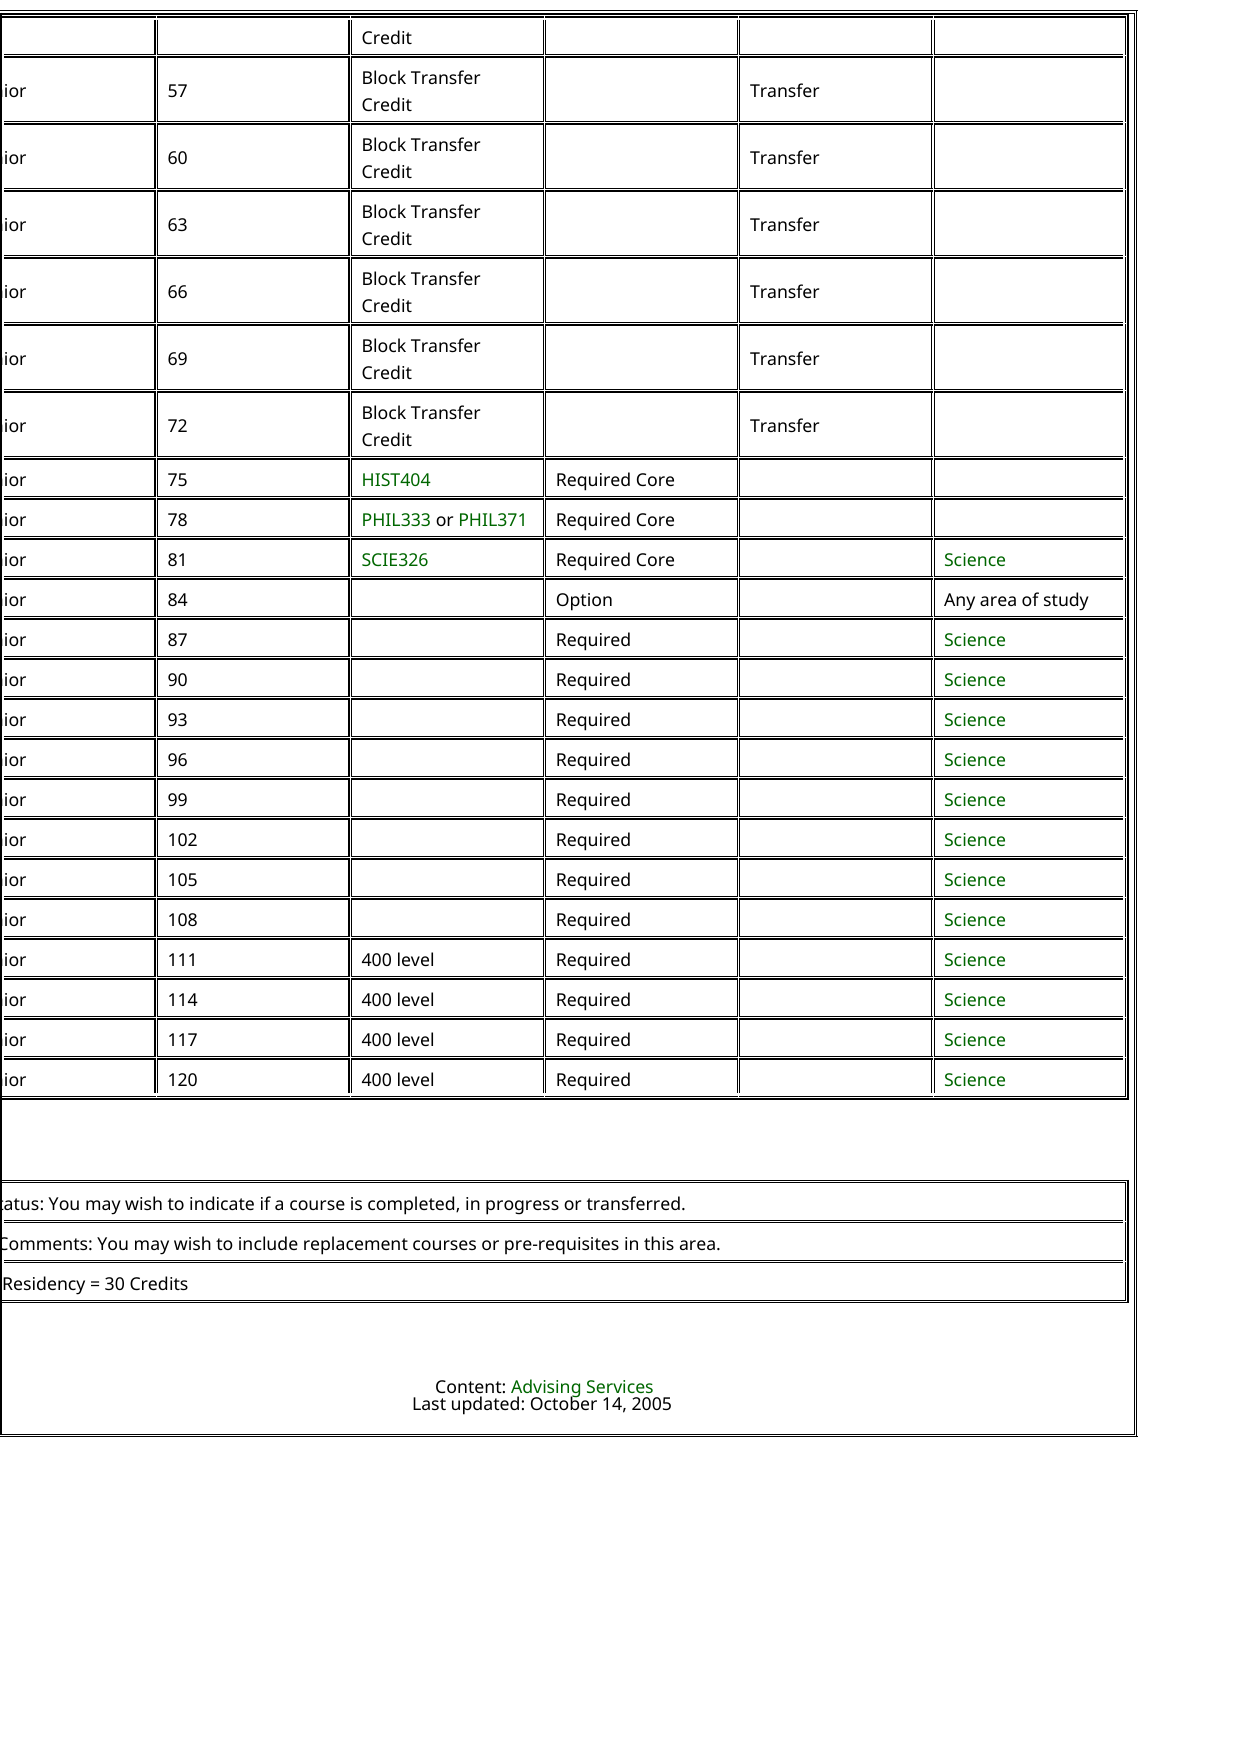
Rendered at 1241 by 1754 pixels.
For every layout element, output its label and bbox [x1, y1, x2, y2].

table_cell [2, 14, 1134, 1433]
